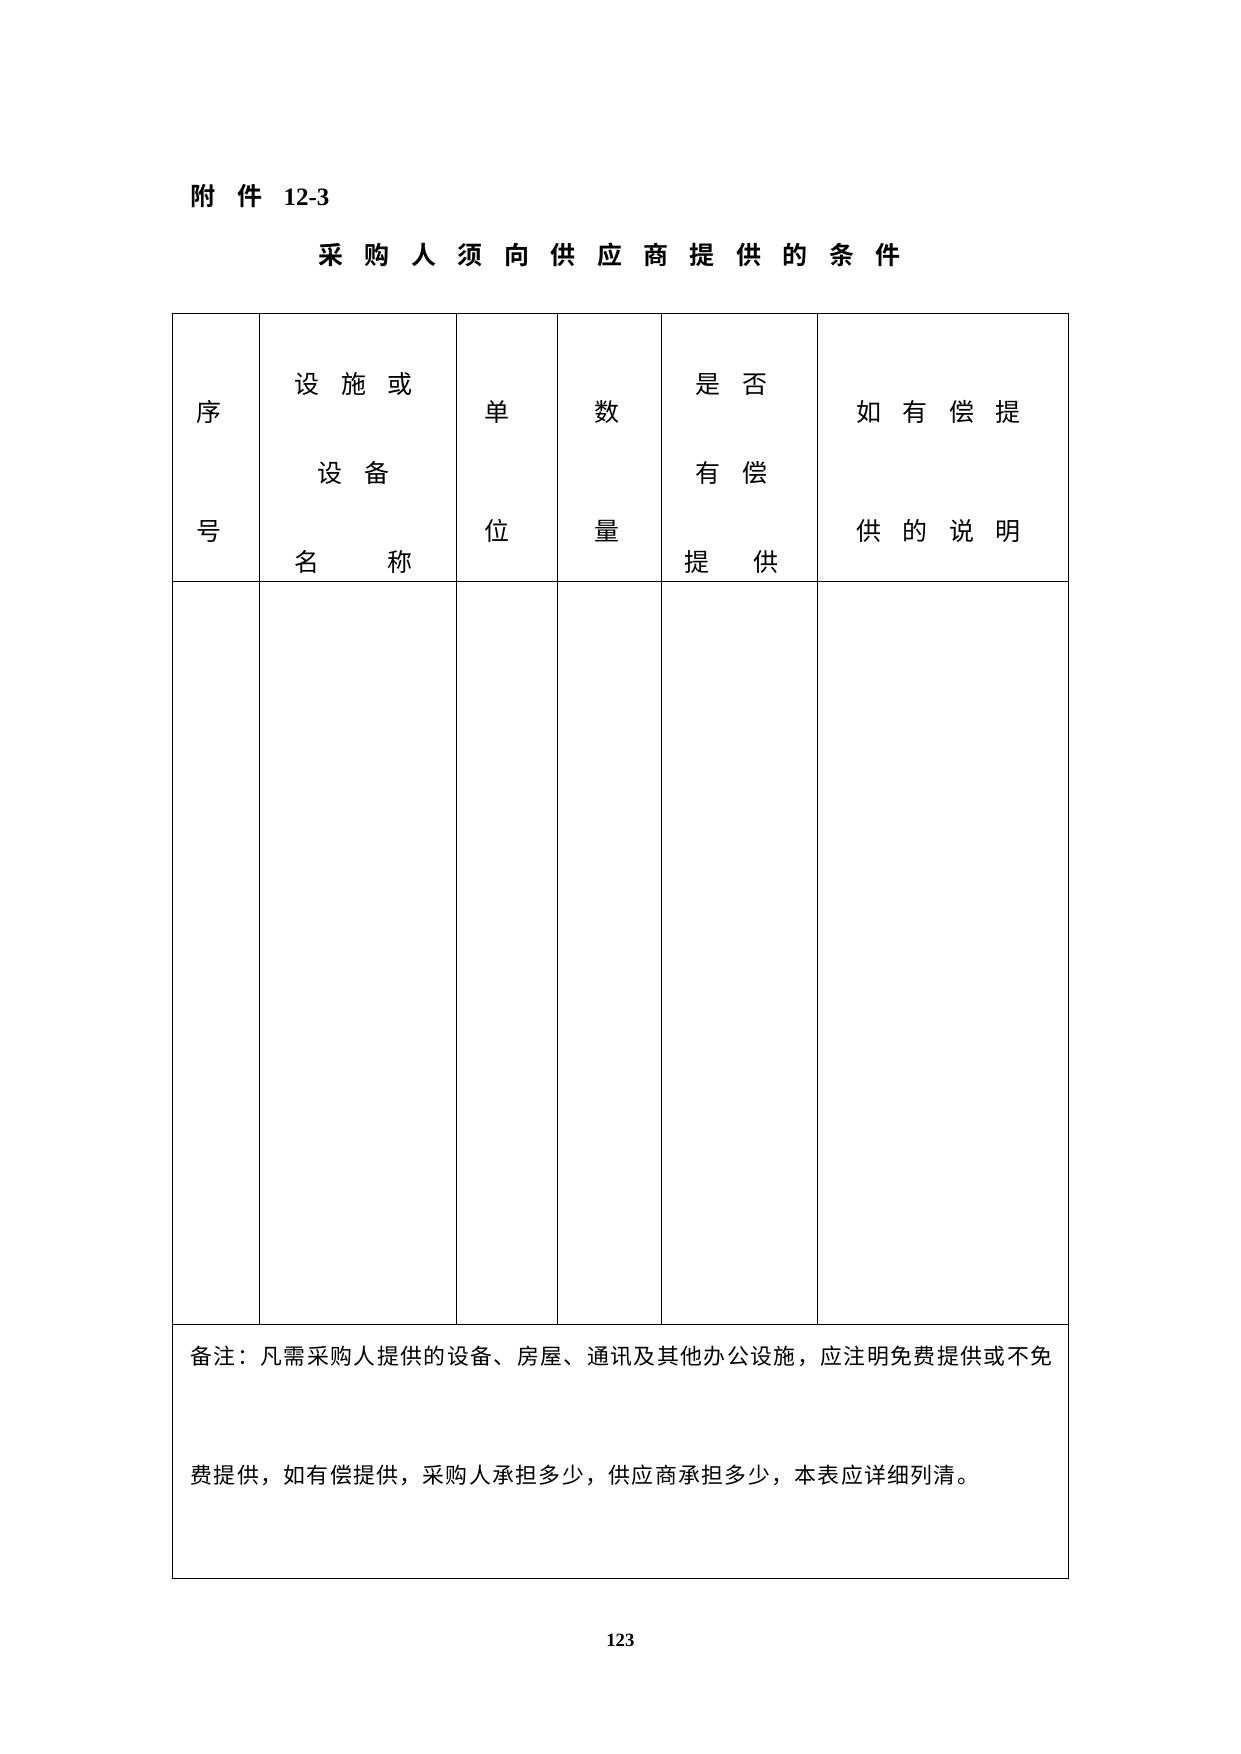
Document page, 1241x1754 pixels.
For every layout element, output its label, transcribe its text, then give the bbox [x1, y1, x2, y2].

table_header 序 号 [173, 314, 259, 581]
table_cell [260, 582, 456, 1324]
table_cell [818, 582, 1068, 1324]
table_header 单 位 [457, 314, 557, 581]
table_cell [662, 582, 817, 1324]
text 采购人须向供应商提供的条件 [190, 224, 1050, 283]
table_header 是否有偿 提 供 [662, 314, 817, 581]
table_cell [173, 582, 259, 1324]
table_cell 备注：凡需采购人提供的设备、房屋、通讯及其他办公设施，应注明免费提供或不免费提供，如有偿提供，采购人承担多少，供应商承担多少，本表应详细列清。 [173, 1325, 1068, 1577]
text 附件12-3 [190, 164, 1050, 224]
table_header 设施或设备 名 称 [260, 314, 456, 581]
table_header 数 量 [558, 314, 661, 581]
table_header 如有偿提供的说明 [818, 314, 1068, 581]
table_cell [558, 582, 661, 1324]
table_cell [457, 582, 557, 1324]
